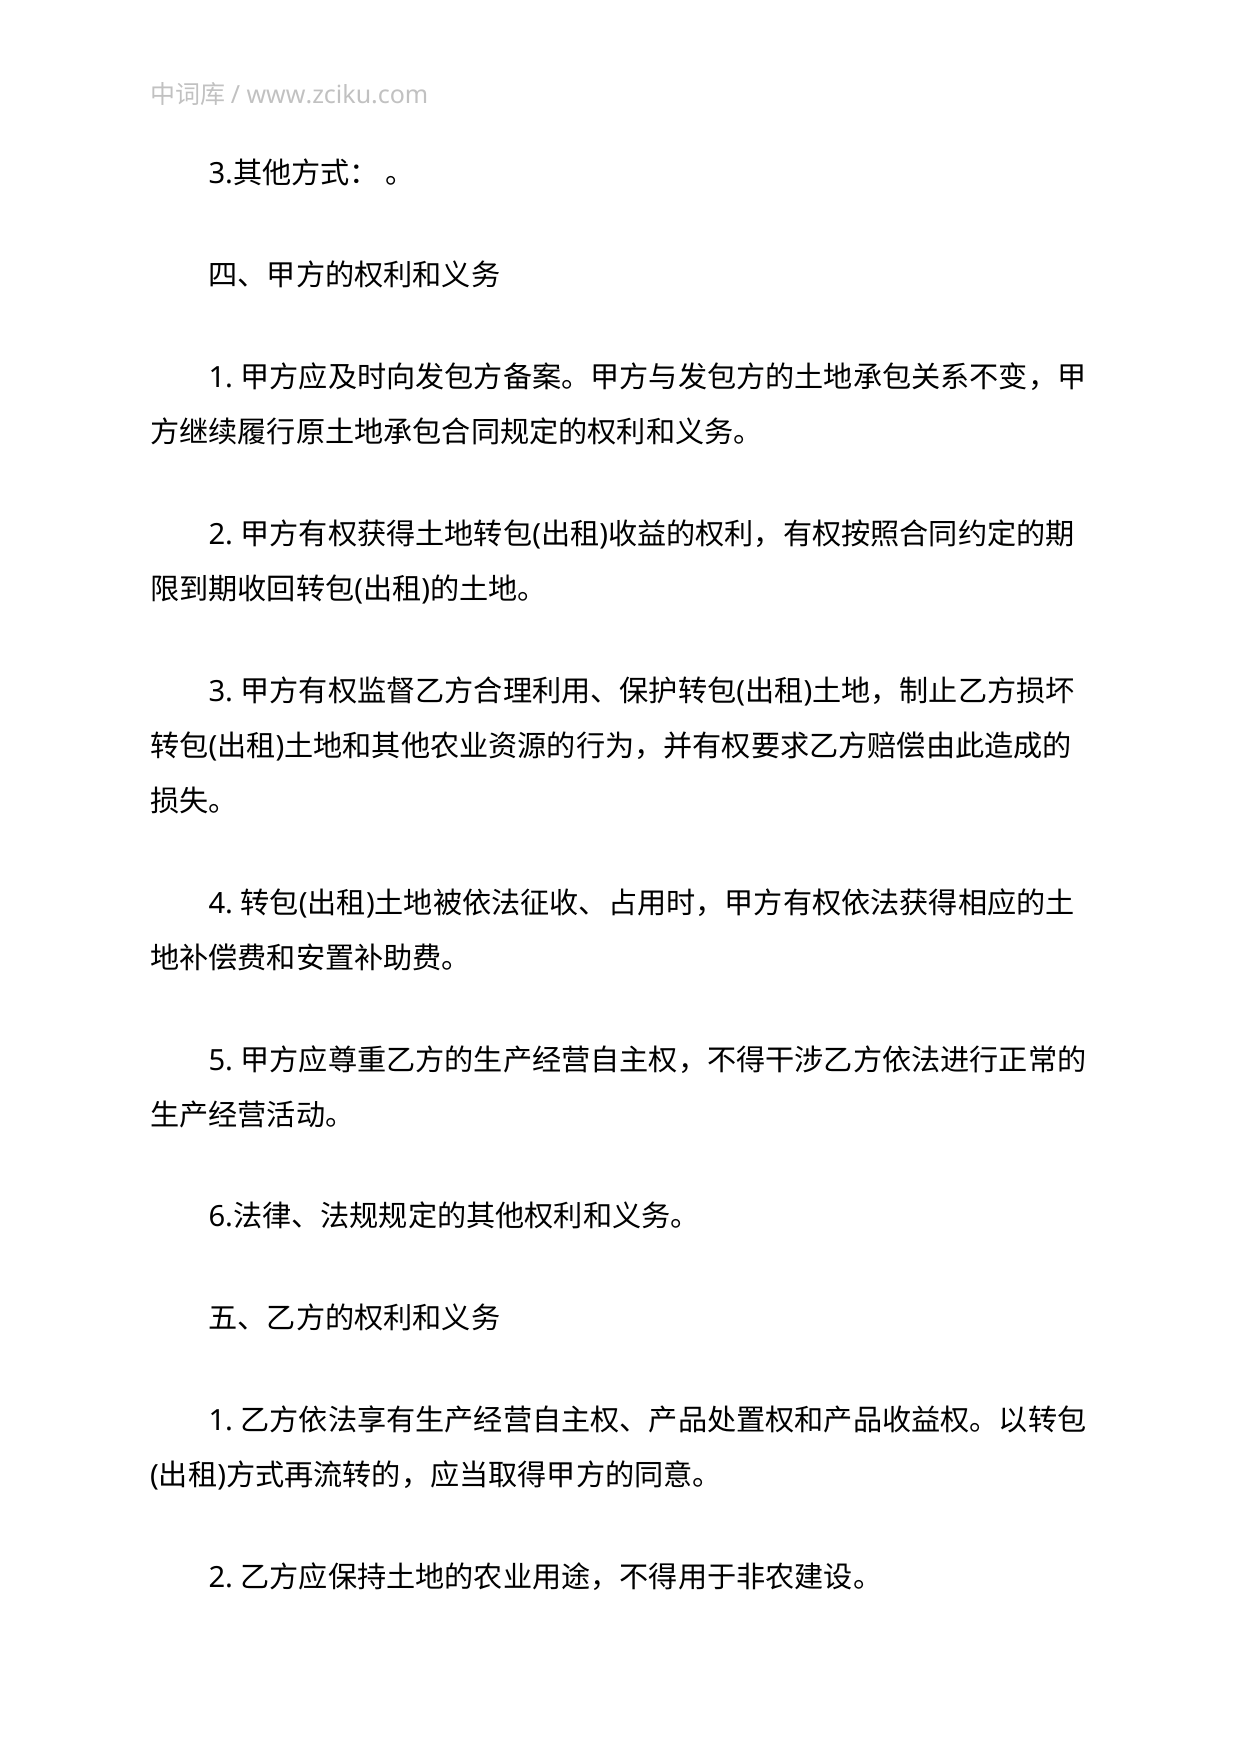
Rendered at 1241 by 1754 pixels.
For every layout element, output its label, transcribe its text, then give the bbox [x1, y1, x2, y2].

text 5. 甲方应尊重乙方的生产经营自主权，不得干涉乙方依法进行正常的生产经营活动。 [150, 1036, 1090, 1133]
text 4. 转包(出租)土地被依法征收、占用时，甲方有权依法获得相应的土地补偿费和安置补助费。 [150, 879, 1090, 977]
text 3.其他方式： 。 [150, 150, 1090, 192]
text 2. 乙方应保持土地的农业用途，不得用于非农建设。 [150, 1553, 1090, 1596]
text 2. 甲方有权获得土地转包(出租)收益的权利，有权按照合同约定的期限到期收回转包(出租)的土地。 [150, 511, 1090, 608]
text 1. 甲方应及时向发包方备案。甲方与发包方的土地承包关系不变，甲方继续履行原土地承包合同规定的权利和义务。 [150, 354, 1090, 451]
text 1. 乙方依法享有生产经营自主权、产品处置权和产品收益权。以转包(出租)方式再流转的，应当取得甲方的同意。 [150, 1397, 1090, 1494]
text 四、甲方的权利和义务 [150, 252, 1090, 294]
text 6.法律、法规规定的其他权利和义务。 [150, 1193, 1090, 1235]
text 五、乙方的权利和义务 [150, 1295, 1090, 1337]
text 3. 甲方有权监督乙方合理利用、保护转包(出租)土地，制止乙方损坏转包(出租)土地和其他农业资源的行为，并有权要求乙方赔偿由此造成的损失。 [150, 667, 1090, 820]
